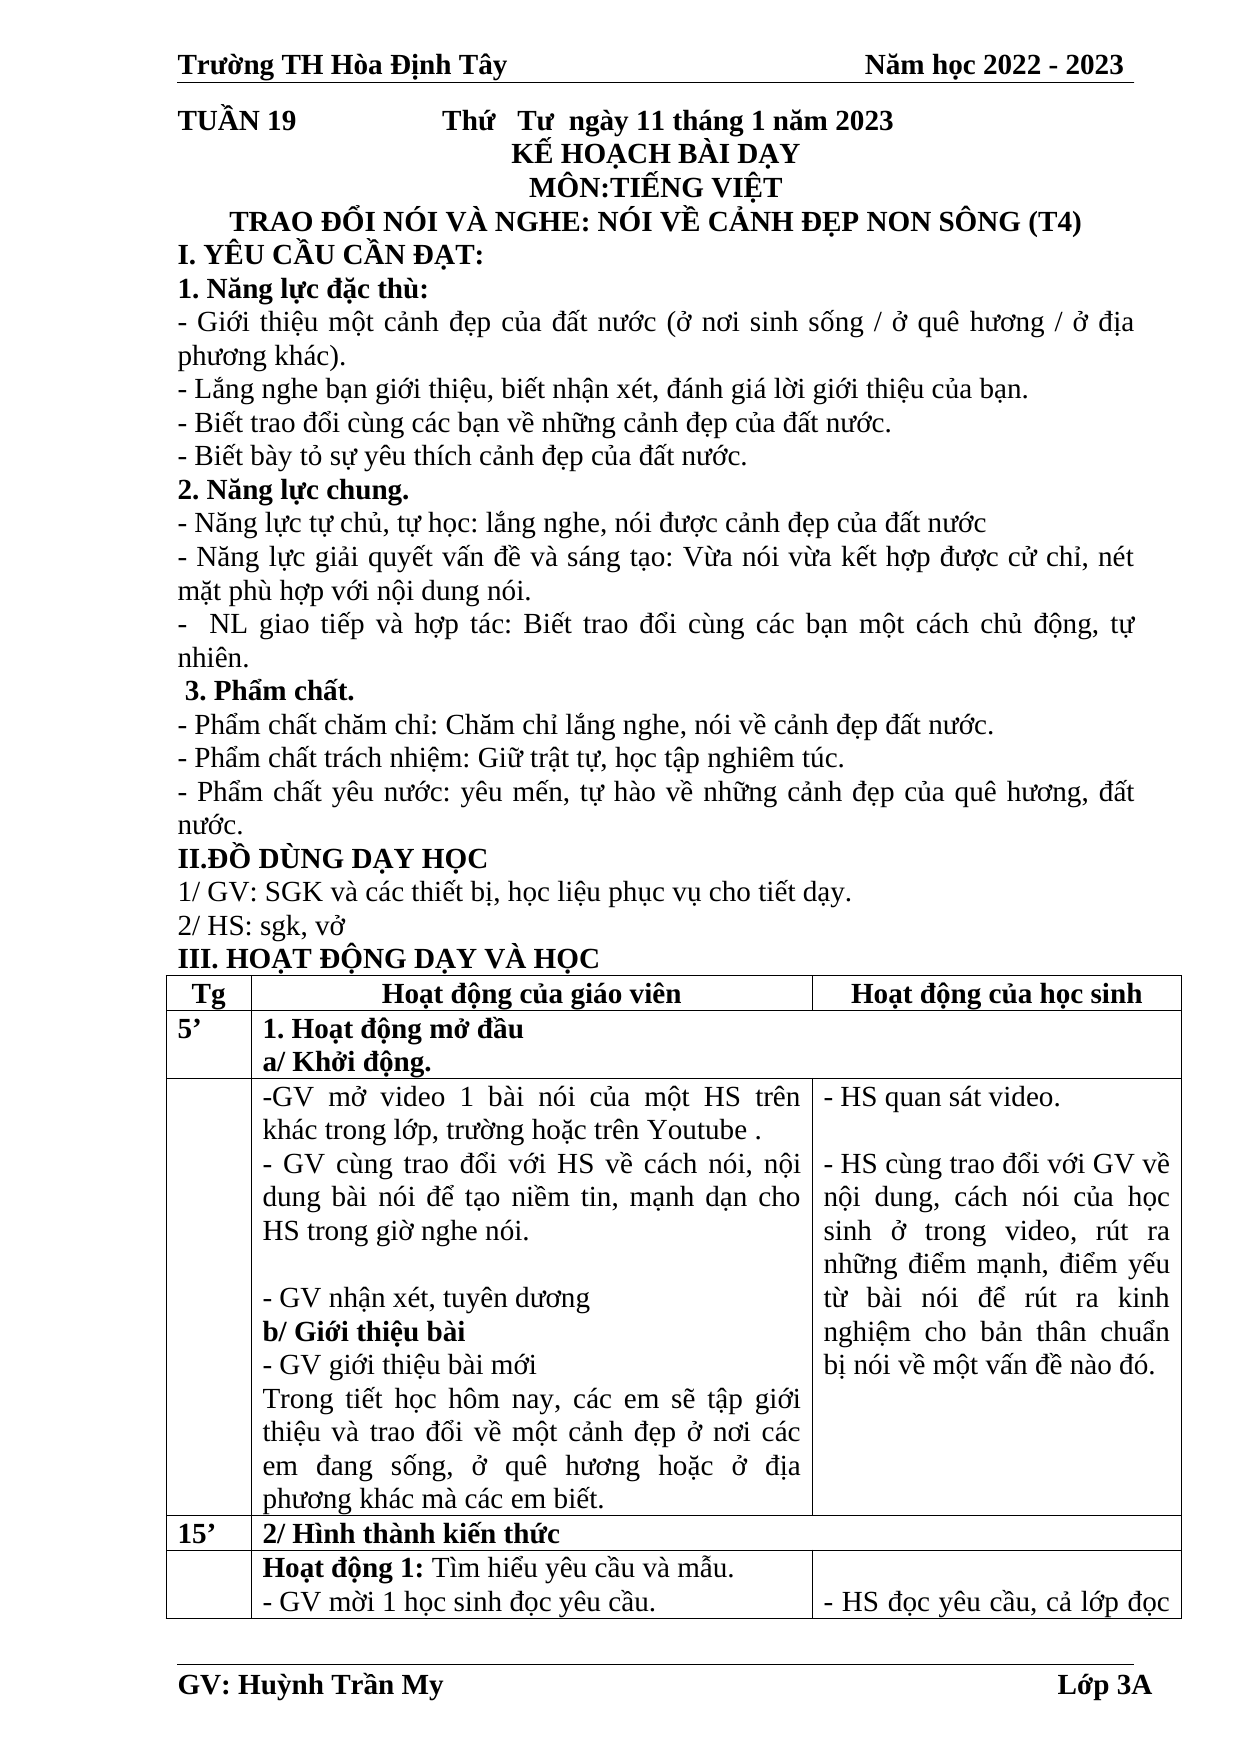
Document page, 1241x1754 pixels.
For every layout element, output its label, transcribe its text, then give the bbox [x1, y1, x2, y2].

text - Phẩm chất chăm chỉ: Chăm chỉ lắng nghe, nói về cảnh đẹp đất nước. [177, 707, 1134, 740]
table_cell 2/ Hình thành kiến thức [252, 1516, 1181, 1549]
text MÔN:TIẾNG VIỆT [177, 170, 1134, 204]
text - Phẩm chất trách nhiệm: Giữ trật tự, học tập nghiêm túc. [177, 740, 1134, 774]
text 1/ GV: SGK và các thiết bị, học liệu phục vụ cho tiết dạy. [177, 874, 1134, 908]
table_cell [167, 1079, 251, 1515]
table_cell 5’ [167, 1011, 251, 1078]
text III. HOẠT ĐỘNG DẠY VÀ HỌC [177, 942, 1134, 975]
table_header Hoạt động của học sinh [813, 976, 1181, 1010]
text 2. Năng lực chung. [177, 472, 1134, 506]
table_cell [813, 1551, 1181, 1618]
text - Lắng nghe bạn giới thiệu, biết nhận xét, đánh giá lời giới thiệu của bạn. [177, 371, 1134, 405]
text - Giới thiệu một cảnh đẹp của đất nước (ở nơi sinh sống / ở quê hương / ở địa phương khác). [177, 304, 1134, 371]
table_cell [252, 1551, 812, 1618]
text - NL giao tiếp và hợp tác: Biết trao đổi cùng các bạn một cách chủ động, tự nhiên. [177, 606, 1134, 673]
text 1. Năng lực đặc thù: [177, 271, 1134, 304]
table_cell [167, 1551, 251, 1618]
text II.ĐỒ DÙNG DẠY HỌC [177, 841, 1134, 874]
table_header Hoạt động của giáo viên [252, 976, 812, 1010]
text - Năng lực tự chủ, tự học: lắng nghe, nói được cảnh đẹp của đất nước [177, 506, 1134, 539]
table_cell - HS quan sát video. - HS cùng trao đổi với GV về nội dung, cách nói của học sinh ở trong video, rút ra những điểm mạnh, điểm yếu từ bài nói để rút ra kinh nghiệm cho bản thân chuẩn bị nói về một vấn đề nào đó. [813, 1079, 1181, 1515]
table_cell 15’ [167, 1516, 251, 1549]
text 2/ HS: sgk, vở [177, 908, 1134, 942]
text - Biết trao đổi cùng các bạn về những cảnh đẹp của đất nước. [177, 405, 1134, 438]
text - Năng lực giải quyết vấn đề và sáng tạo: Vừa nói vừa kết hợp được cử chỉ, nét mặt phù hợp với nội dung nói. [177, 539, 1134, 606]
text TUẦN 19 Thứ Tư ngày 11 tháng 1 năm 2023 [177, 103, 1134, 137]
table_cell -GV mở video 1 bài nói của một HS trên khác trong lớp, trường hoặc trên Youtube . - GV cùng trao đổi với HS về cách nói, nội dung bài nói để tạo niềm tin, mạnh dạn cho HS trong giờ nghe nói. - GV nhận xét, tuyên dương b/ Giới thiệu bài - GV giới thiệu bài mới Trong tiết học hôm nay, các em sẽ tập giới thiệu và trao đổi về một cảnh đẹp ở nơi các em đang sống, ở quê hương hoặc ở địa phương khác mà các em biết. [252, 1079, 812, 1515]
table_header Tg [167, 976, 251, 1010]
text I. YÊU CẦU CẦN ĐẠT: [177, 237, 1134, 271]
text KẾ HOẠCH BÀI DẠY [177, 137, 1134, 170]
text 3. Phẩm chất. [177, 673, 1134, 707]
table_cell 1. Hoạt động mở đầu a/ Khởi động. [252, 1011, 1181, 1078]
text TRAO ĐỔI NÓI VÀ NGHE: NÓI VỀ CẢNH ĐẸP NON SÔNG (T4) [177, 204, 1134, 237]
text - Phẩm chất yêu nước: yêu mến, tự hào về những cảnh đẹp của quê hương, đất nước. [177, 774, 1134, 841]
text - Biết bày tỏ sự yêu thích cảnh đẹp của đất nước. [177, 438, 1134, 472]
